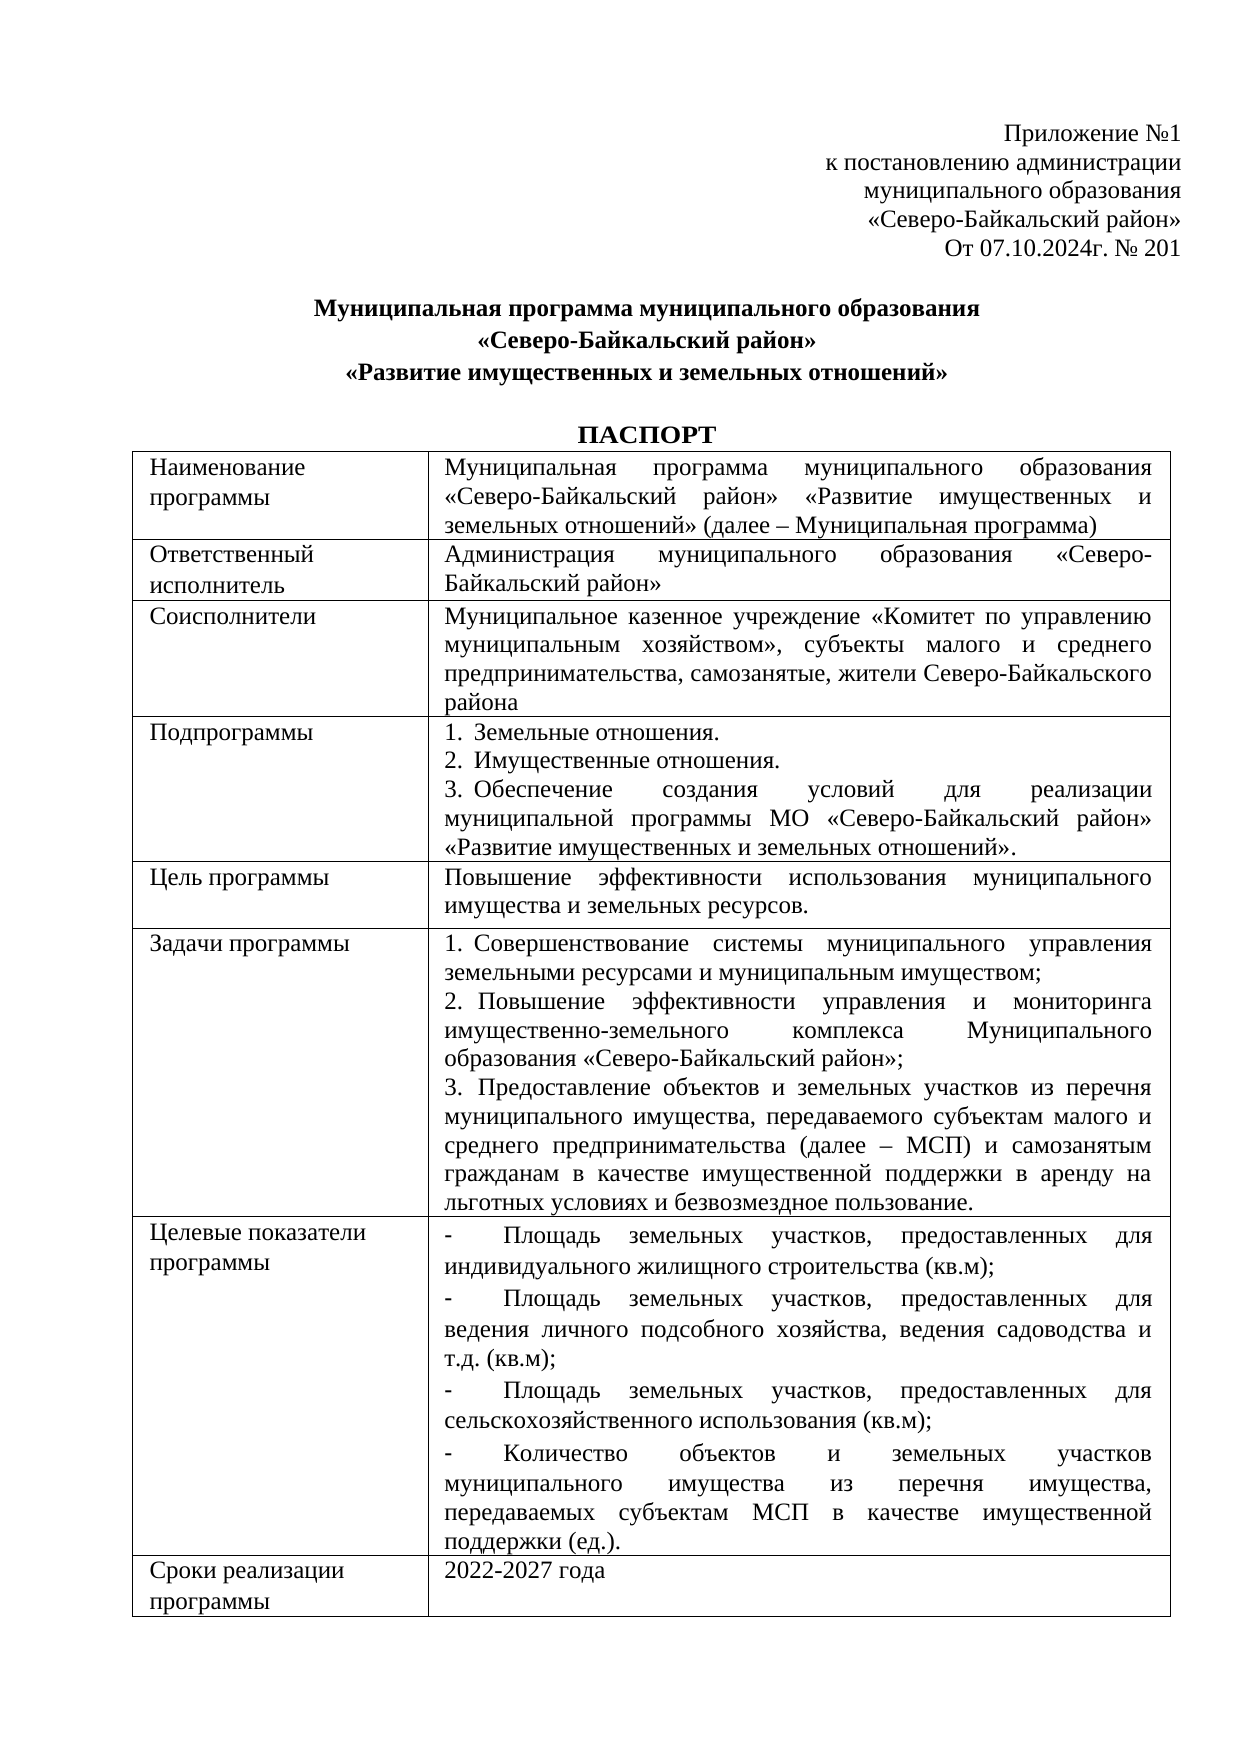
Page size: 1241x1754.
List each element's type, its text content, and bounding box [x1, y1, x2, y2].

text «Северо-Байкальский район» [118, 325, 1175, 354]
table_cell Цель программы [133, 862, 428, 927]
text Приложение №1 [118, 118, 1181, 147]
text «Северо-Байкальский район» [118, 204, 1181, 233]
table_cell Соисполнители [133, 601, 428, 716]
text муниципального образования [118, 176, 1181, 204]
text «Развитие имущественных и земельных отношений» [118, 357, 1175, 385]
text к постановлению администрации [118, 147, 1181, 176]
table_cell Совершенствование системы муниципального управления земельными ресурсами и муниципальным имуществом; Повышение эффективности управления и мониторинга имущественно-земельного комплекса Муниципального образования «Северо-Байкальский район»; Предоставление объектов и земельных участков из перечня муниципального имущества, передаваемого субъектам малого и среднего предпринимательства (далее – МСП) и самозанятым гражданам в качестве имущественной поддержки в аренду на льготных условиях и безвозмездное пользование. [429, 929, 1170, 1216]
table_cell Повышение эффективности использования муниципального имущества и земельных ресурсов. [429, 862, 1170, 927]
text ПАСПОРТ [118, 420, 1175, 448]
table_cell Подпрограммы [133, 717, 428, 861]
table_header Наименование программы [133, 452, 428, 538]
text Муниципальная программа муниципального образования [118, 293, 1175, 322]
table_cell Целевые показатели программы [133, 1217, 428, 1554]
text От 07.10.2024г. № 201 [118, 233, 1181, 262]
table_cell Задачи программы [133, 929, 428, 1216]
table_cell Площадь земельных участков, предоставленных для индивидуального жилищного строительства (кв.м); Площадь земельных участков, предоставленных для ведения личного подсобного хозяйства, ведения садоводства и т.д. (кв.м); Площадь земельных участков, предоставленных для сельскохозяйственного использования (кв.м); Количество объектов и земельных участков муниципального имущества из перечня имущества, передаваемых субъектам МСП в качестве имущественной поддержки (ед.). [429, 1217, 1170, 1554]
table_cell Земельные отношения. Имущественные отношения. Обеспечение создания условий для реализации муниципальной программы МО «Северо-Байкальский район» «Развитие имущественных и земельных отношений». [429, 717, 1170, 861]
table_cell 2022-2027 года [429, 1556, 1170, 1616]
table_cell Сроки реализации программы [133, 1556, 428, 1616]
table_cell Муниципальное казенное учреждение «Комитет по управлению муниципальным хозяйством», субъекты малого и среднего предпринимательства, самозанятые, жители Северо-Байкальского района [429, 601, 1170, 716]
table_header Муниципальная программа муниципального образования «Северо-Байкальский район» «Развитие имущественных и земельных отношений» (далее – Муниципальная программа) [429, 452, 1170, 538]
table_cell Ответственный исполнитель [133, 540, 428, 600]
table_cell Администрация муниципального образования «Северо-Байкальский район» [429, 540, 1170, 600]
